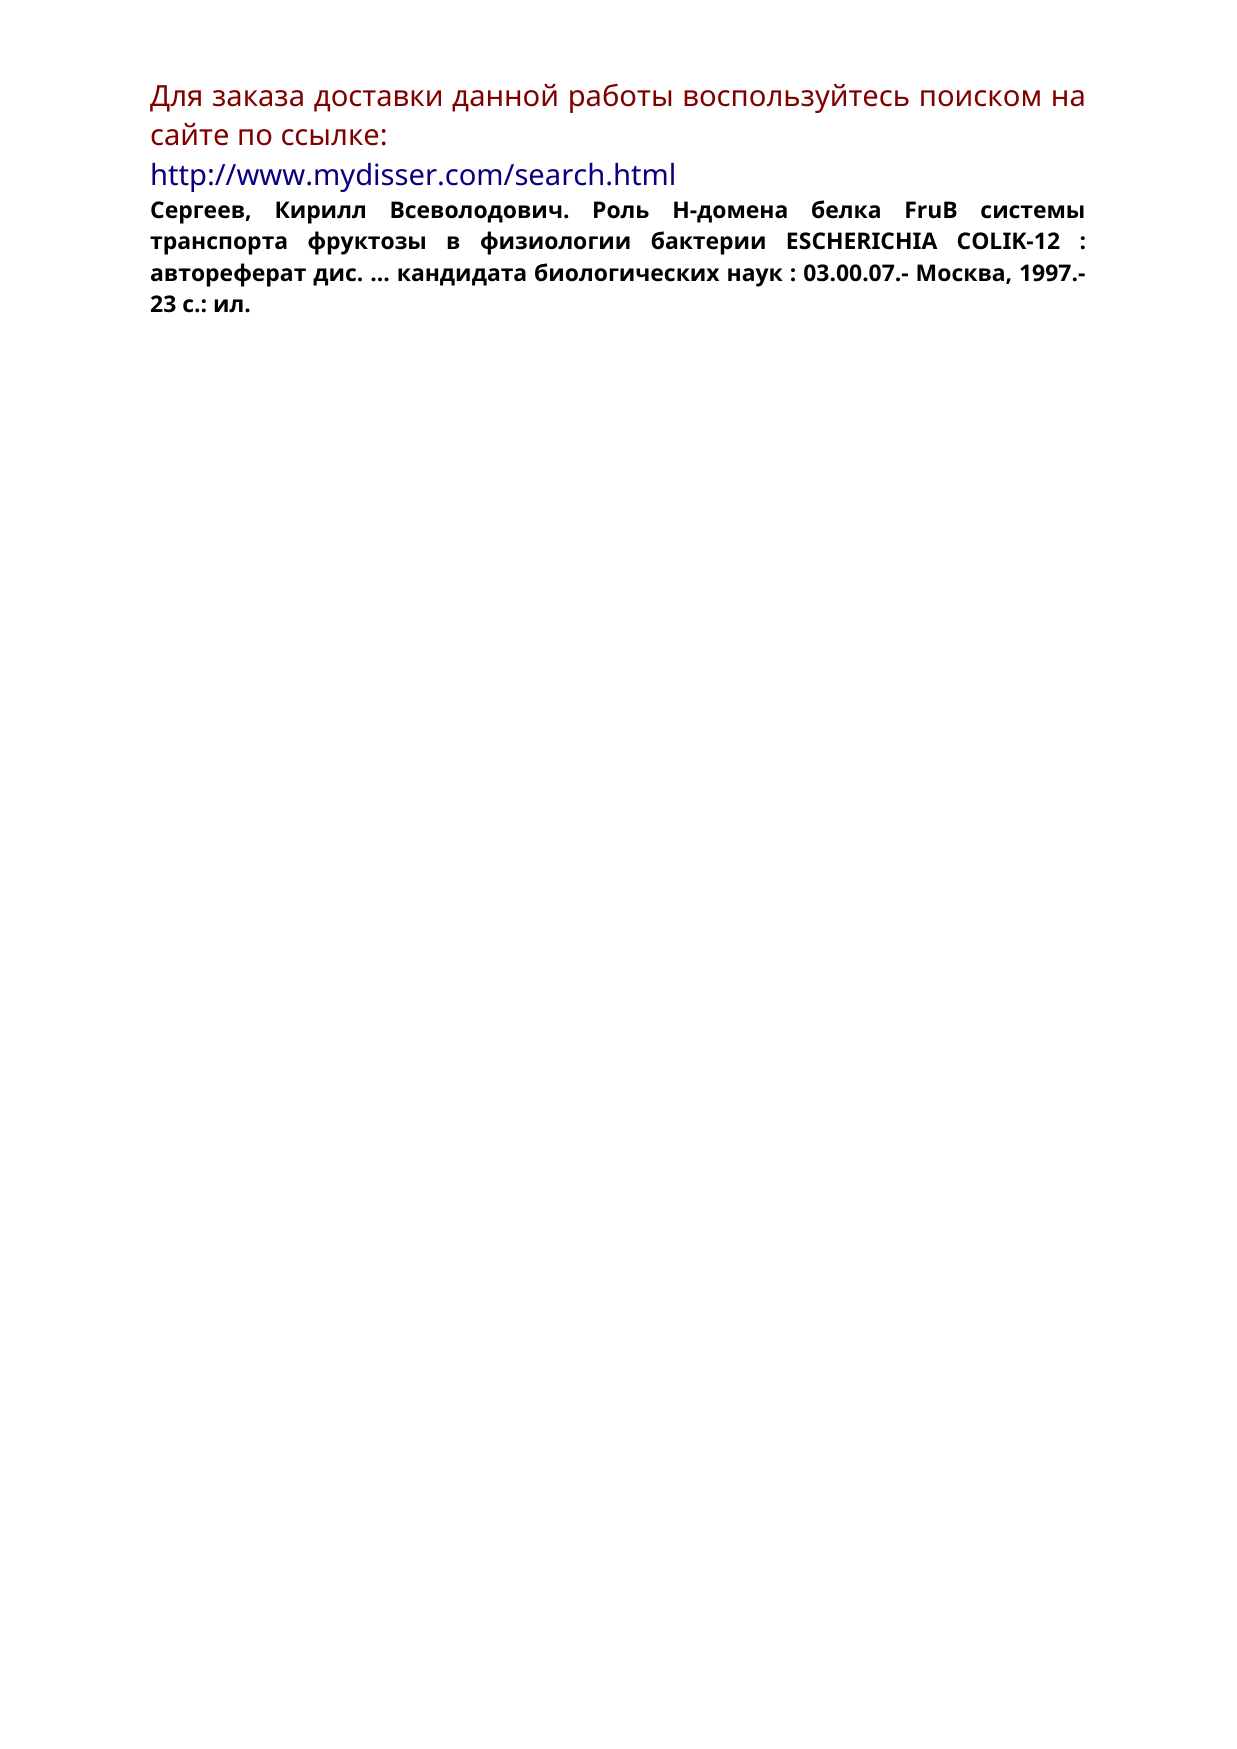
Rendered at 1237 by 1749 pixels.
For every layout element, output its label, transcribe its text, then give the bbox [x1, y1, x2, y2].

text Сергеев, Кирилл Всеволодович. Роль Н-домена белка FruB системы транспорта фруктозы в физиологии бактерии ESCHERICHIA COLIK-12 : автореферат дис. ... кандидата биологических наук : 03.00.07.- Москва, 1997.- 23 с.: ил. [150, 194, 1086, 319]
